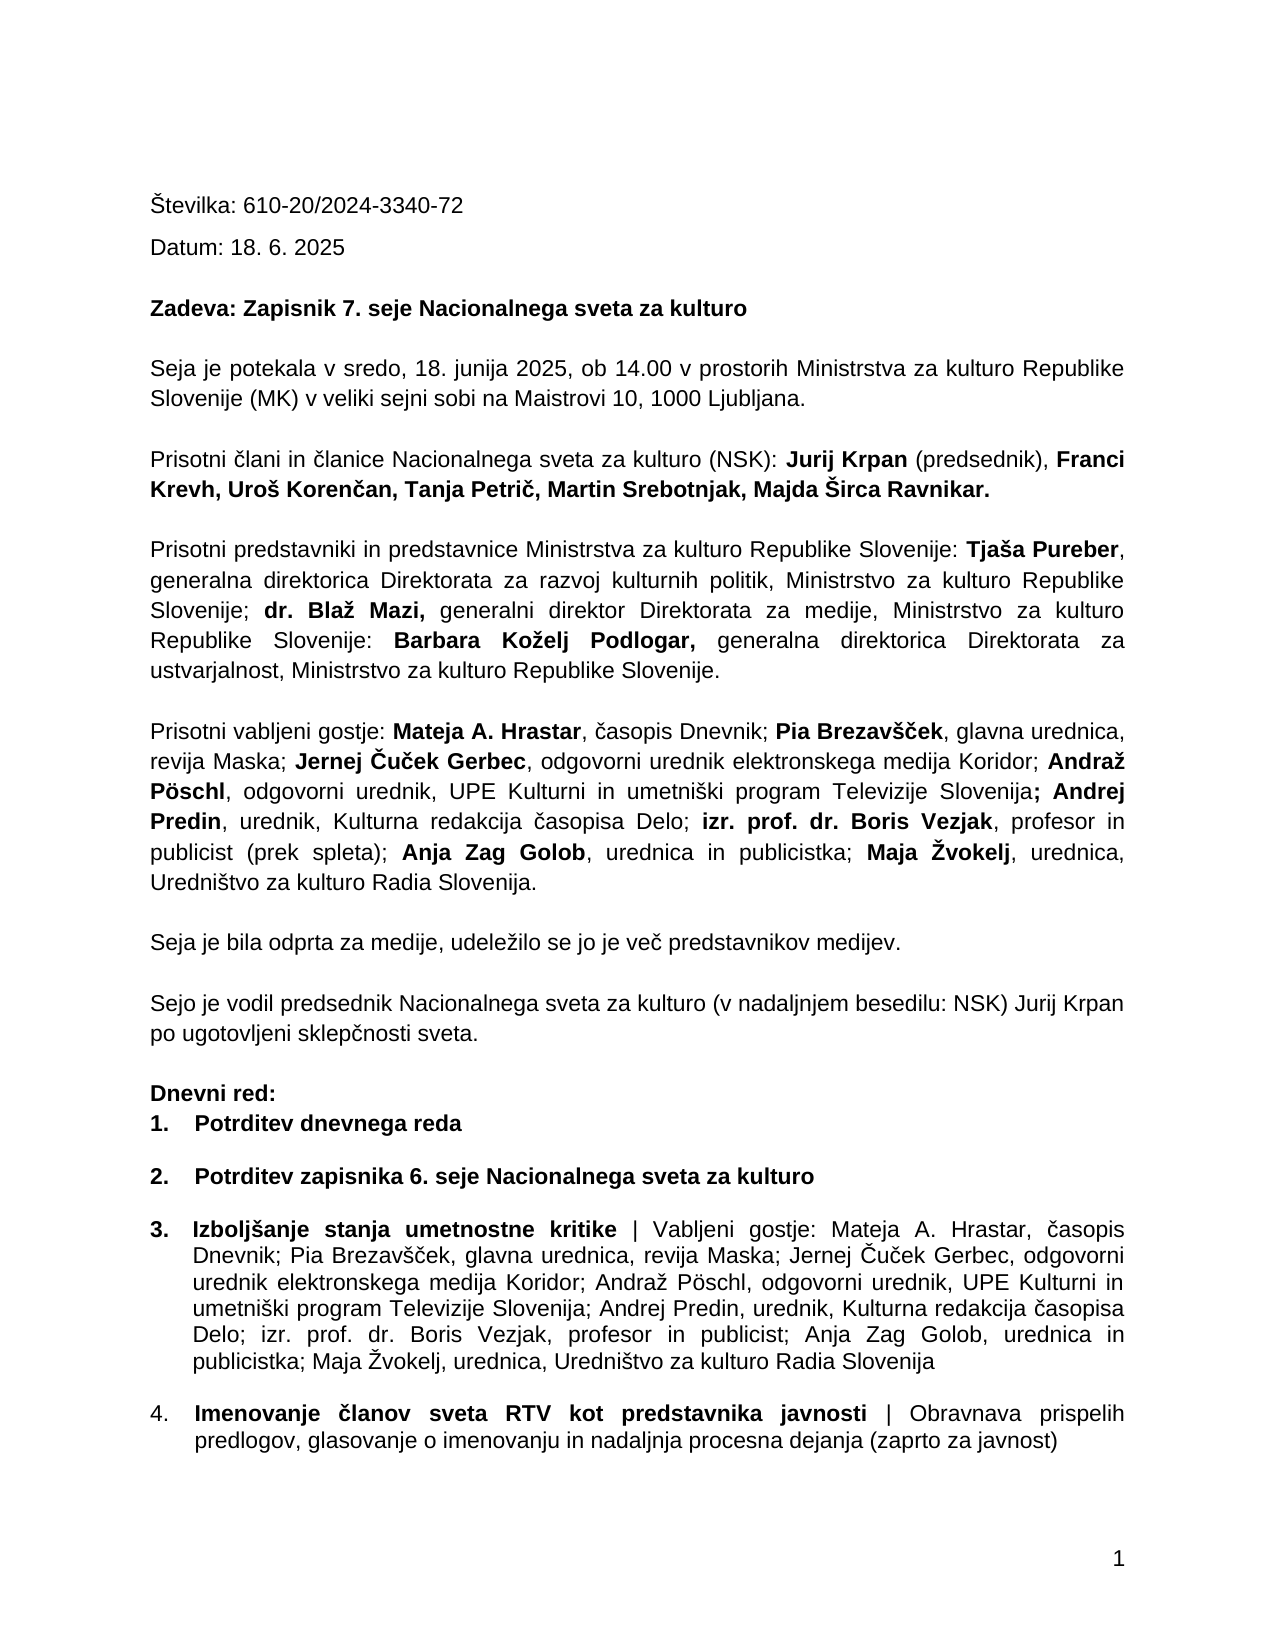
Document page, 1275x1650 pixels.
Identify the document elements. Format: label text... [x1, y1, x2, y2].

text Prisotni predstavniki in predstavnice Ministrstva za kulturo Republike Slovenije: Tjaša Pureber, generalna direktorica Direktorata za razvoj kulturnih politik, Ministrstvo za kulturo Republike Slovenije; dr. Blaž Mazi, generalni direktor Direktorata za medije, Ministrstvo za kulturo Republike Slovenije: Barbara Koželj Podlogar, generalna direktorica Direktorata za ustvarjalnost, Ministrstvo za kulturo Republike Slovenije. [150, 536, 1125, 684]
list Potrditev dnevnega reda [150, 1110, 1125, 1137]
text Zadeva: Zapisnik 7. seje Nacionalnega sveta za kulturo [150, 295, 1125, 321]
text Prisotni člani in članice Nacionalnega sveta za kulturo (NSK): Jurij Krpan (predsednik), Franci Krevh, Uroš Korenčan, Tanja Petrič, Martin Srebotnjak, Majda Širca Ravnikar. [150, 446, 1125, 502]
list Izboljšanje stanja umetnostne kritike | Vabljeni gostje: Mateja A. Hrastar, časopis Dnevnik; Pia Brezavšček, glavna urednica, revija Maska; Jernej Čuček Gerbec, odgovorni urednik elektronskega medija Koridor; Andraž Pöschl, odgovorni urednik, UPE Kulturni in umetniški program Televizije Slovenija; Andrej Predin, urednik, Kulturna redakcija časopisa Delo; izr. prof. dr. Boris Vezjak, profesor in publicist; Anja Zag Golob, urednica in publicistka; Maja Žvokelj, urednica, Uredništvo za kulturo Radia Slovenija [150, 1216, 1125, 1374]
list Potrditev zapisnika 6. seje Nacionalnega sveta za kulturo [150, 1163, 1125, 1189]
text Sejo je vodil predsednik Nacionalnega sveta za kulturo (v nadaljnjem besedilu: NSK) Jurij Krpan po ugotovljeni sklepčnosti sveta. [150, 989, 1125, 1046]
text Seja je bila odprta za medije, udeležilo se jo je več predstavnikov medijev. [150, 929, 1125, 956]
list Imenovanje članov sveta RTV kot predstavnika javnosti | Obravnava prispelih predlogov, glasovanje o imenovanju in nadaljnja procesna dejanja (zaprto za javnost) [150, 1400, 1125, 1453]
subtitle Številka: 610-20/2024-3340-72 [150, 192, 1125, 218]
text Datum: 18. 6. 2025 [150, 234, 1125, 261]
text Prisotni vabljeni gostje: Mateja A. Hrastar, časopis Dnevnik; Pia Brezavšček, glavna urednica, revija Maska; Jernej Čuček Gerbec, odgovorni urednik elektronskega medija Koridor; Andraž Pöschl, odgovorni urednik, UPE Kulturni in umetniški program Televizije Slovenija; Andrej Predin, urednik, Kulturna redakcija časopisa Delo; izr. prof. dr. Boris Vezjak, profesor in publicist (prek spleta); Anja Zag Golob, urednica in publicistka; Maja Žvokelj, urednica, Uredništvo za kulturo Radia Slovenija. [150, 718, 1125, 895]
text Seja je potekala v sredo, 18. junija 2025, ob 14.00 v prostorih Ministrstva za kulturo Republike Slovenije (MK) v veliki sejni sobi na Maistrovi 10, 1000 Ljubljana. [150, 355, 1125, 412]
text Dnevni red: [150, 1080, 1125, 1107]
